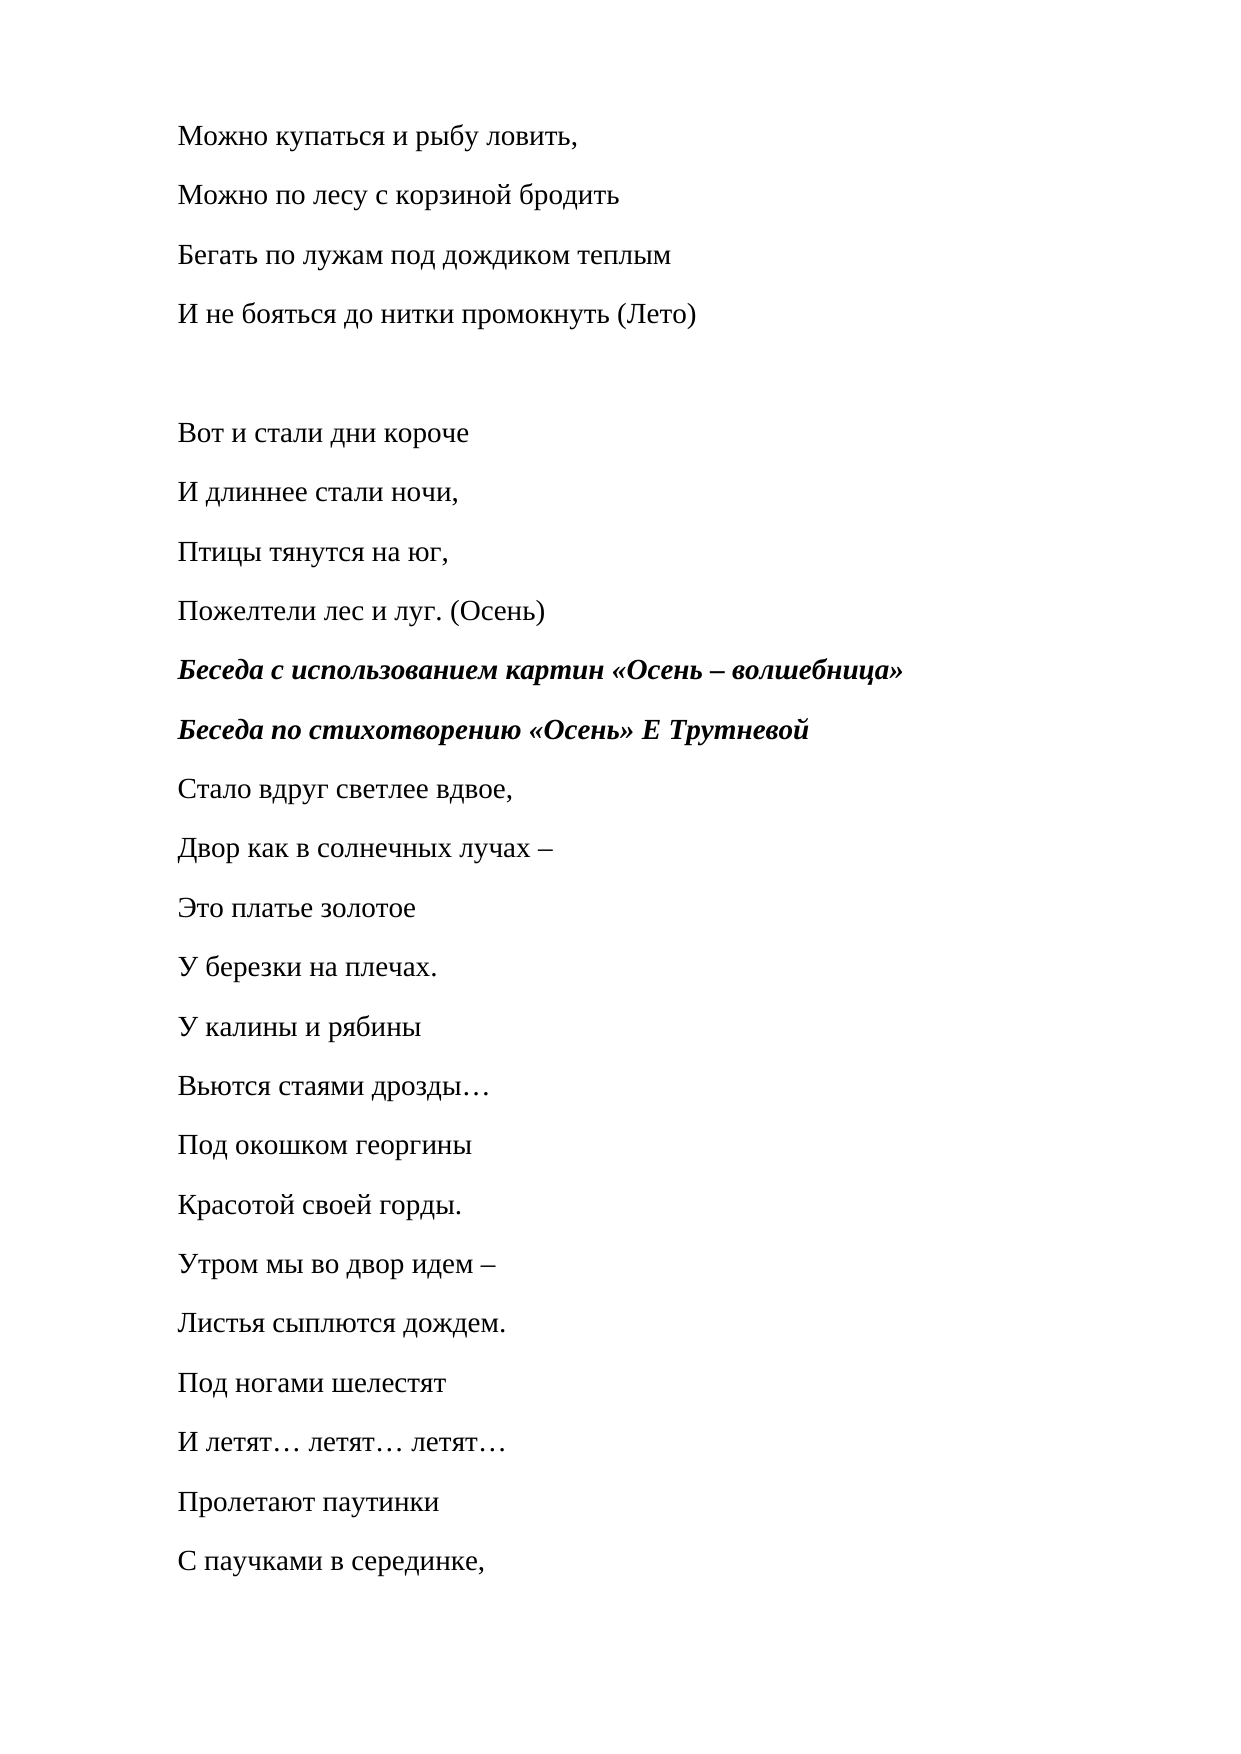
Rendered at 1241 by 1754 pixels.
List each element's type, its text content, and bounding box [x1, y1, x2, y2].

text Пожелтели лес и луг. (Осень) [177, 593, 1152, 627]
text Вьются стаями дрозды… [177, 1068, 1152, 1102]
text Двор как в солнечных лучах – [177, 831, 1152, 864]
text У калины и рябины [177, 1009, 1152, 1042]
text Красотой своей горды. [177, 1187, 1152, 1220]
text Под ногами шелестят [177, 1365, 1152, 1398]
text Утром мы во двор идем – [177, 1246, 1152, 1280]
text Птицы тянутся на юг, [177, 534, 1152, 567]
text Бегать по лужам под дождиком теплым [177, 237, 1152, 270]
text Пролетают паутинки [177, 1484, 1152, 1517]
text Листья сыплются дождем. [177, 1306, 1152, 1339]
text У березки на плечах. [177, 949, 1152, 983]
text Можно купаться и рыбу ловить, [177, 118, 1152, 152]
text Это платье золотое [177, 890, 1152, 923]
text И летят… летят… летят… [177, 1424, 1152, 1458]
text Под окошком георгины [177, 1127, 1152, 1161]
text И не бояться до нитки промокнуть (Лето) [177, 296, 1152, 330]
text Вот и стали дни короче [177, 415, 1152, 448]
text Беседа по стихотворению «Осень» Е Трутневой [177, 712, 1152, 745]
text Можно по лесу с корзиной бродить [177, 177, 1152, 211]
text С паучками в серединке, [177, 1543, 1152, 1577]
text Беседа с использованием картин «Осень – волшебница» [177, 652, 1152, 686]
text Стало вдруг светлее вдвое, [177, 771, 1152, 805]
text И длиннее стали ночи, [177, 474, 1152, 508]
